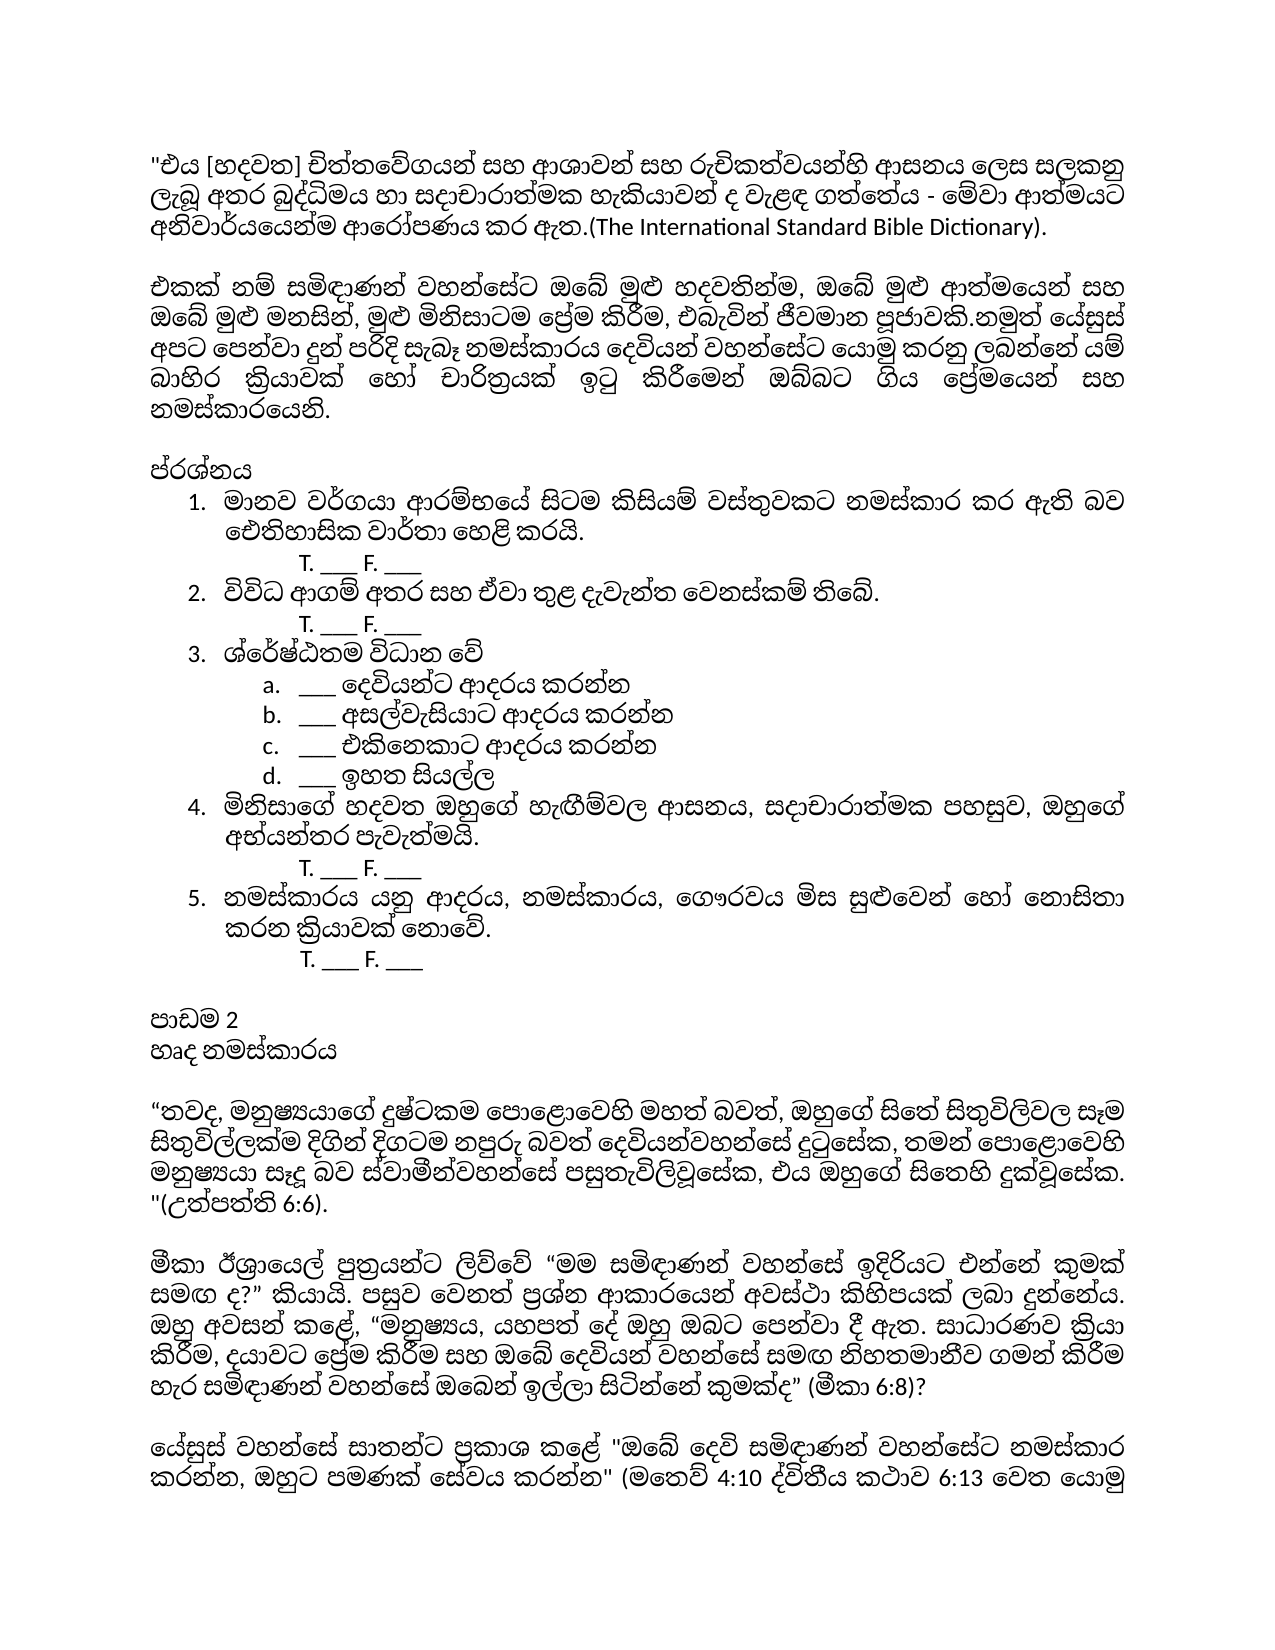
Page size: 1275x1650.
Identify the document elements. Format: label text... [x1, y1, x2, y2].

list T. ___ F. ___ [225, 608, 1125, 638]
list ශ්රේෂ්ඨතම විධාන වේ [187, 638, 1125, 669]
list ___ ඉහත සියල්ල [262, 760, 1125, 791]
list මානව වර්ගයා ආරම්භයේ සිටම කිසියම් වස්තුවකට නමස්කාර කර ඇති බව ඓතිහාසික වාර්තා හෙළි කරයි. [187, 486, 1125, 547]
list T. ___ F. ___ [225, 852, 1125, 882]
text ප්රශ්නය [150, 455, 1125, 486]
list T. ___ F. ___ [300, 943, 1125, 974]
list T. ___ F. ___ [225, 547, 1125, 577]
list නමස්කාරය යනු ආදරය, නමස්කාරය, ගෞරවය මිස සුළුවෙන් හෝ නොසිතා කරන ක්‍රියාවක් නොවේ. [187, 882, 1125, 943]
text පාඩම 2 [150, 1004, 1125, 1035]
list මිනිසාගේ හදවත ඔහුගේ හැඟීම්වල ආසනය, සදාචාරාත්මක පහසුව, ඔහුගේ අභ්යන්තර පැවැත්මයි. [187, 791, 1125, 852]
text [150, 1432, 1125, 1493]
list විවිධ ආගම් අතර සහ ඒවා තුළ දැවැන්ත වෙනස්කම් තිබේ. [187, 577, 1125, 608]
list ___ අසල්වැසියාට ආදරය කරන්න [262, 699, 1125, 730]
list ___ එකිනෙකාට ආදරය කරන්න [262, 730, 1125, 760]
list ___ දෙවියන්ට ආදරය කරන්න [262, 669, 1125, 699]
text එකක් නම් සමිඳාණන් වහන්සේට ඔබේ මුළු හදවතින්ම, ඔබේ මුළු ආත්මයෙන් සහ ඔබේ මුළු මනසින්, මුළු මිනිසාටම ප්‍රේම කිරීම, එබැවින් ජීවමාන පූජාවකි.නමුත් යේසුස් අපට පෙන්වා දුන් පරිදි සැබෑ නමස්කාරය දෙවියන් වහන්සේට යොමු කරනු ලබන්නේ යම් බාහිර ක්‍රියාවක් හෝ චාරිත්‍රයක් ඉටු කිරීමෙන් ඔබ්බට ගිය ප්‍රේමයෙන් සහ නමස්කාරයෙනි. [150, 272, 1125, 425]
text මීකා ඊශ්‍රායෙල් පුත්‍රයන්ට ලිව්වේ “මම සමිඳාණන් වහන්සේ ඉදිරියට එන්නේ කුමක් සමඟ ද?” කියායි. පසුව වෙනත් ප්‍රශ්න ආකාරයෙන් අවස්ථා කිහිපයක් ලබා දුන්නේය. ඔහු අවසන් කළේ, “මනුෂ්‍යය, යහපත් දේ ඔහු ඔබට පෙන්වා දී ඇත. සාධාරණව ක්‍රියා කිරීම, දයාවට ප්‍රේම කිරීම සහ ඔබේ දෙවියන් වහන්සේ සමඟ නිහතමානීව ගමන් කිරීම හැර සමිඳාණන් වහන්සේ ඔබෙන් ඉල්ලා සිටින්නේ කුමක්ද” (මීකා 6:8)? [150, 1249, 1125, 1401]
text “තවද, මනුෂ්‍යයාගේ දුෂ්ටකම පොළොවෙහි මහත් බවත්, ඔහුගේ සිතේ සිතුවිලිවල සෑම සිතුවිල්ලක්ම දිගින් දිගටම නපුරු බවත් දෙවියන්වහන්සේ දුටුසේක, තමන් පොළොවෙහි මනුෂ්‍යයා සෑදූ බව ස්වාමීන්වහන්සේ පසුතැවිලිවූසේක, එය ඔහුගේ සිතෙහි දුක්වූසේක. "(උත්පත්ති 6:6). [150, 1096, 1125, 1218]
text හෘද නමස්කාරය [150, 1035, 1125, 1066]
text "එය [හදවත] චිත්තවේගයන් සහ ආශාවන් සහ රුචිකත්වයන්හි ආසනය ලෙස සලකනු ලැබූ අතර බුද්ධිමය හා සදාචාරාත්මක හැකියාවන් ද වැළඳ ගත්තේය - මේවා ආත්මයට අනිවාර්යයෙන්ම ආරෝපණය කර ඇත.(The International Standard Bible Dictionary). [150, 150, 1125, 242]
